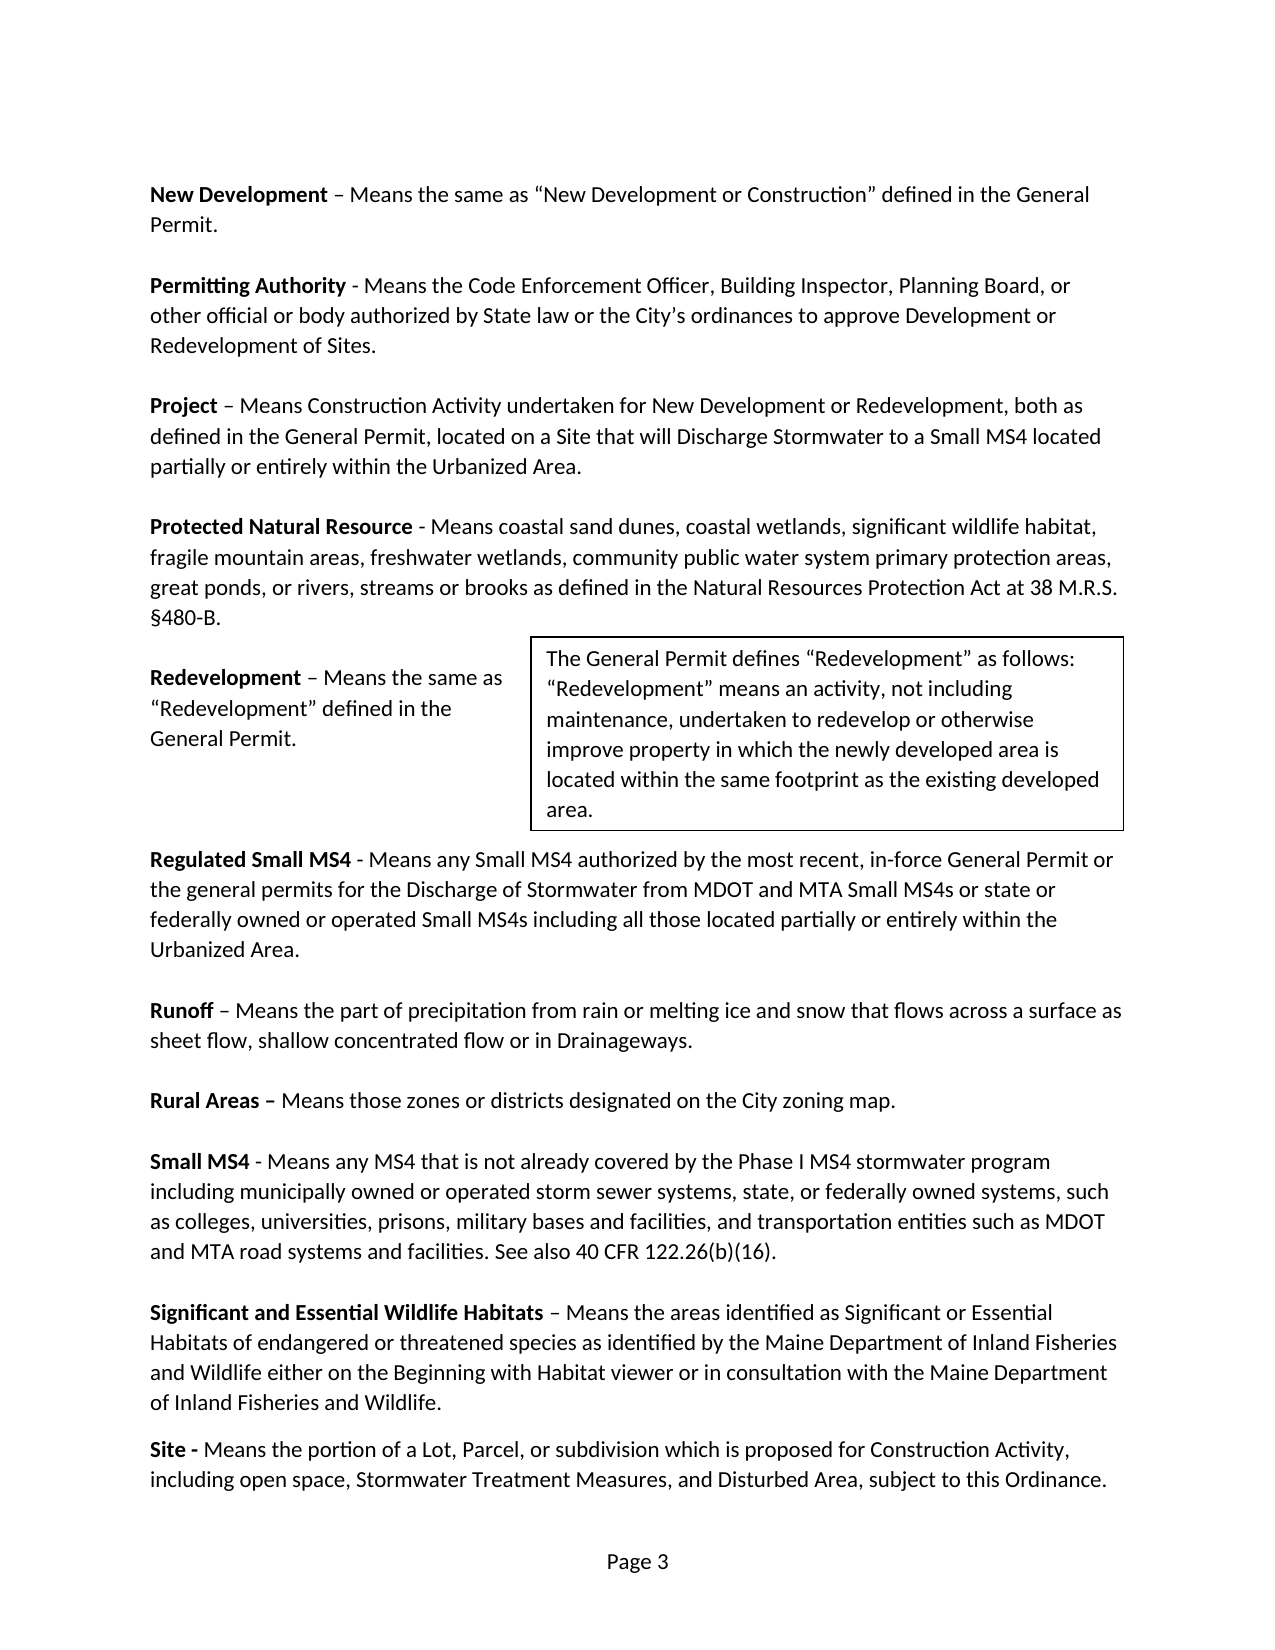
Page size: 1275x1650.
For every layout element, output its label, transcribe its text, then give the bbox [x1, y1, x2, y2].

text Redevelopment – Means the same as “Redevelopment” defined in the General Permit. [150, 663, 530, 752]
text Regulated Small MS4 - Means any Small MS4 authorized by the most recent, in-force General Permit or the general permits for the Discharge of Stormwater from MDOT and MTA Small MS4s or state or federally owned or operated Small MS4s including all those located partially or entirely within the Urbanized Area. [150, 845, 1125, 963]
text Runoff – Means the part of precipitation from rain or melting ice and snow that flows across a surface as sheet flow, shallow concentrated flow or in Drainageways. [150, 996, 1125, 1054]
text Significant and Essential Wildlife Habitats – Means the areas identified as Significant or Essential Habitats of endangered or threatened species as identified by the Maine Department of Inland Fisheries and Wildlife either on the Beginning with Habitat viewer or in consultation with the Maine Department of Inland Fisheries and Wildlife. [150, 1298, 1125, 1417]
text Rural Areas – Means those zones or districts designated on the City zoning map. [150, 1086, 1125, 1114]
text Project – Means Construction Activity undertaken for New Development or Redevelopment, both as defined in the General Permit, located on a Site that will Discharge Stormwater to a Small MS4 located partially or entirely within the Urbanized Area. [150, 392, 1125, 480]
text Permitting Authority - Means the Code Enforcement Officer, Building Inspector, Planning Board, or other official or body authorized by State law or the City’s ordinances to approve Development or Redevelopment of Sites. [150, 271, 1125, 359]
text New Development – Means the same as “New Development or Construction” defined in the General Permit. [150, 180, 1125, 238]
text Site - Means the portion of a Lot, Parcel, or subdivision which is proposed for Construction Activity, including open space, Stormwater Treatment Measures, and Disturbed Area, subject to this Ordinance. [150, 1435, 1125, 1494]
text Protected Natural Resource - Means coastal sand dunes, coastal wetlands, significant wildlife habitat, fragile mountain areas, freshwater wetlands, community public water system primary protection areas, great ponds, or rivers, streams or brooks as defined in the Natural Resources Protection Act at 38 M.R.S. §480-B. [150, 512, 1125, 631]
text Small MS4 - Means any MS4 that is not already covered by the Phase I MS4 stormwater program including municipally owned or operated storm sewer systems, state, or federally owned systems, such as colleges, universities, prisons, military bases and facilities, and transportation entities such as MDOT and MTA road systems and facilities. See also 40 CFR 122.26(b)(16). [150, 1147, 1125, 1266]
